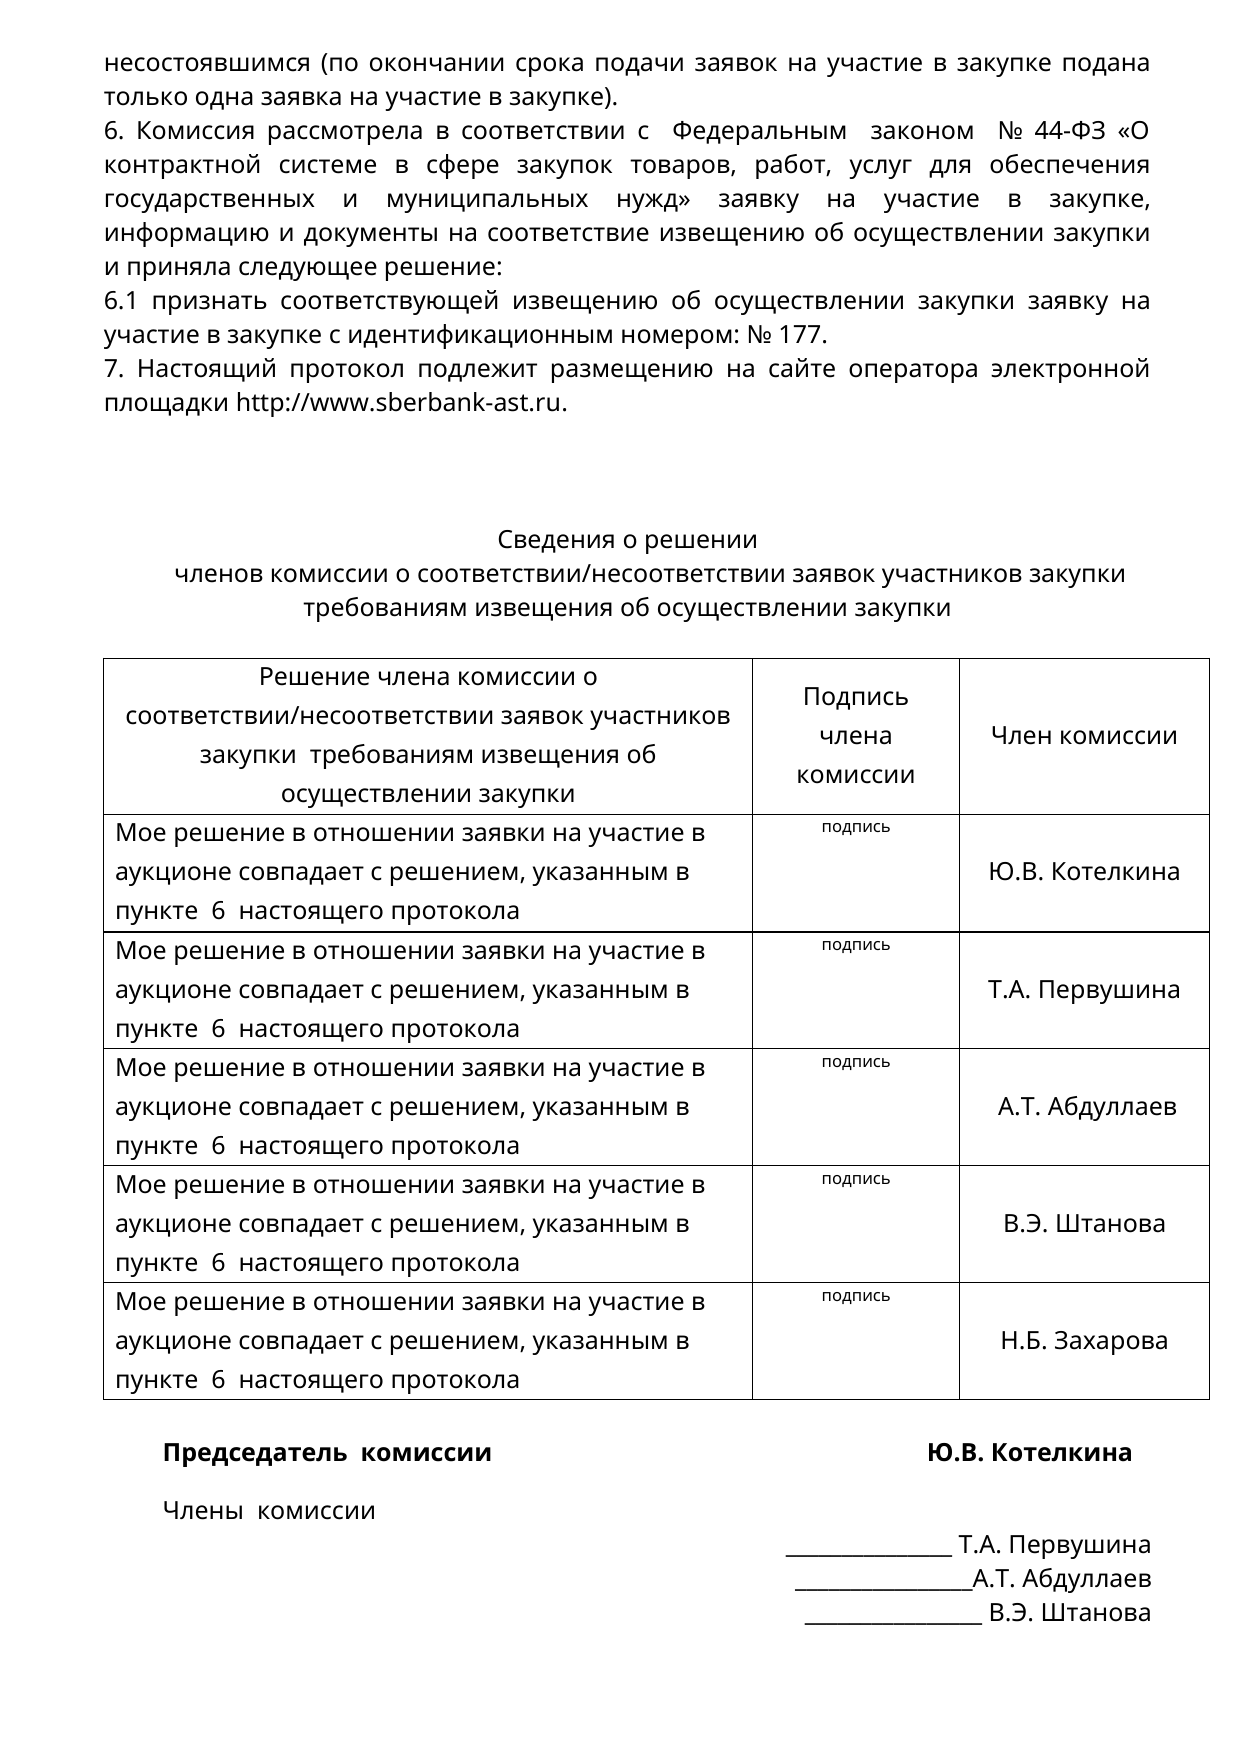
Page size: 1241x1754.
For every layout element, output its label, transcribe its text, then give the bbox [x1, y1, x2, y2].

table_cell А.Т. Абдуллаев [960, 1049, 1209, 1165]
table_cell Мое решение в отношении заявки на участие в аукционе совпадает с решением, указанным в пункте 6 настоящего протокола [104, 815, 752, 931]
text Члены комиссии [162, 1492, 1152, 1527]
table_cell подпись [753, 1283, 959, 1399]
table_cell Мое решение в отношении заявки на участие в аукционе совпадает с решением, указанным в пункте 6 настоящего протокола [104, 1049, 752, 1165]
text членов комиссии о соответствии/несоответствии заявок участников закупки требованиям извещения об осуществлении закупки [103, 555, 1152, 623]
table_cell Мое решение в отношении заявки на участие в аукционе совпадает с решением, указанным в пункте 6 настоящего протокола [104, 1166, 752, 1282]
table_header Член комиссии [960, 659, 1209, 814]
table_cell подпись [753, 1166, 959, 1282]
table_cell Мое решение в отношении заявки на участие в аукционе совпадает с решением, указанным в пункте 6 настоящего протокола [104, 1283, 752, 1399]
text Председатель комиссии Ю.В. Котелкина [162, 1434, 1152, 1468]
table_cell подпись [753, 933, 959, 1048]
text 6. Комиссия рассмотрела в соответствии с Федеральным законом № 44-ФЗ «О контрактной системе в сфере закупок товаров, работ, услуг для обеспечения государственных и муниципальных нужд» заявку на участие в закупке, информацию и документы на соответствие извещению об осуществлении закупки и приняла следующее решение: [103, 112, 1152, 283]
text ________________ В.Э. Штанова [103, 1595, 1152, 1629]
table_header Подпись члена комиссии [753, 659, 959, 814]
table_cell В.Э. Штанова [960, 1166, 1209, 1282]
table_cell подпись [753, 1049, 959, 1165]
table_cell Т.А. Первушина [960, 933, 1209, 1048]
table_cell Н.Б. Захарова [960, 1283, 1209, 1399]
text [103, 44, 1152, 112]
text 7. Настоящий протокол подлежит размещению на сайте оператора электронной площадки http://www.sberbank-ast.ru. [103, 351, 1152, 419]
table_cell Мое решение в отношении заявки на участие в аукционе совпадает с решением, указанным в пункте 6 настоящего протокола [104, 933, 752, 1048]
table_cell Ю.В. Котелкина [960, 815, 1209, 931]
table_header Решение члена комиссии о соответствии/несоответствии заявок участников закупки требованиям извещения об осуществлении закупки [104, 659, 752, 814]
text 6.1 признать соответствующей извещению об осуществлении закупки заявку на участие в закупке с идентификационным номером: № 177. [103, 283, 1152, 351]
text _______________ Т.А. Первушина [103, 1527, 1152, 1561]
text Сведения о решении [103, 521, 1152, 555]
table_cell подпись [753, 815, 959, 931]
text ________________А.Т. Абдуллаев [103, 1561, 1152, 1595]
